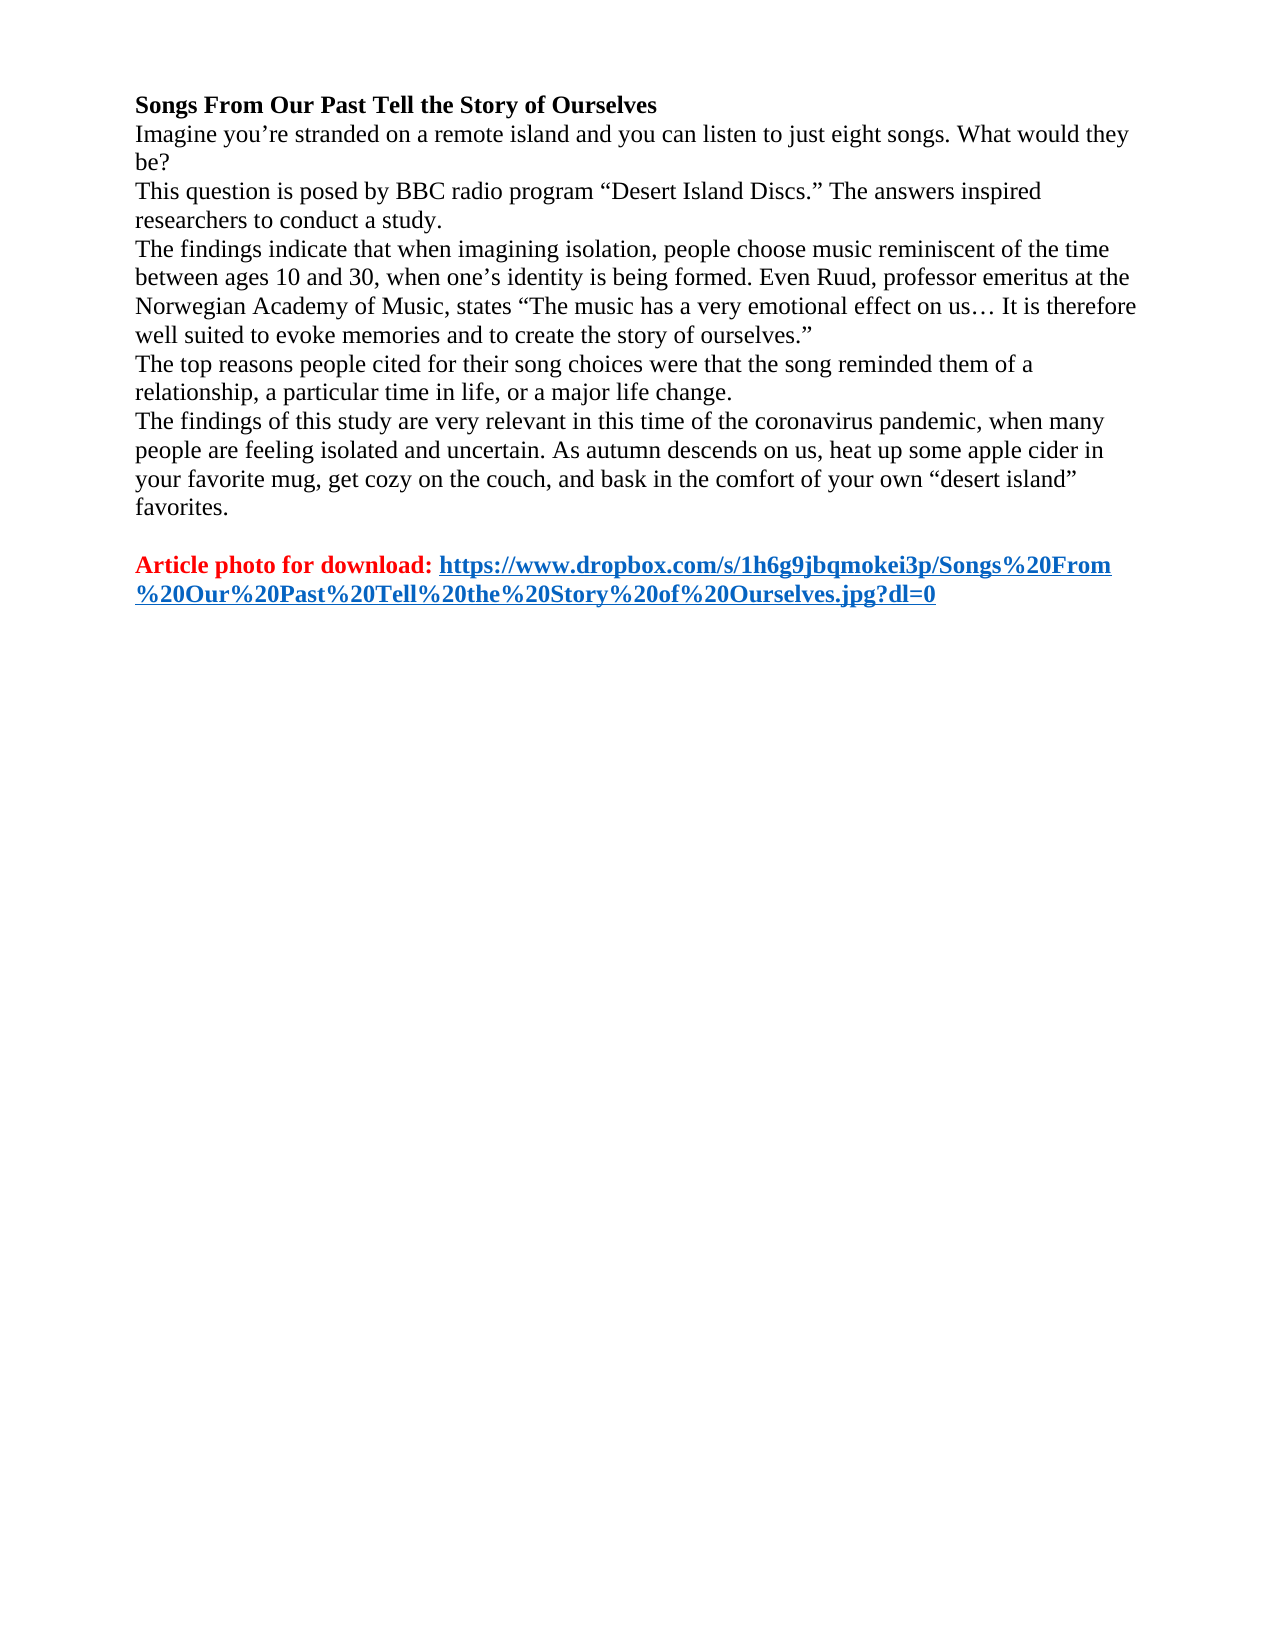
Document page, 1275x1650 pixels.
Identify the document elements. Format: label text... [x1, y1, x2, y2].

text Imagine you’re stranded on a remote island and you can listen to just eight songs. What would they be? [135, 119, 1140, 176]
text Songs From Our Past Tell the Story of Ourselves [135, 90, 1140, 119]
text This question is posed by BBC radio program “Desert Island Discs.” The answers inspired researchers to conduct a study. [135, 176, 1140, 234]
text Article photo for download: https://www.dropbox.com/s/1h6g9jbqmokei3p/Songs%20From%20Our%20Past%20Tell%20the%20Story%20of%20Ourselves.jpg?dl=0 [135, 550, 1140, 607]
text The findings of this study are very relevant in this time of the coronavirus pandemic, when many people are feeling isolated and uncertain. As autumn descends on us, heat up some apple cider in your favorite mug, get cozy on the couch, and bask in the comfort of your own “desert island” favorites. [135, 406, 1140, 521]
text The findings indicate that when imagining isolation, people choose music reminiscent of the time between ages 10 and 30, when one’s identity is being formed. Even Ruud, professor emeritus at the Norwegian Academy of Music, states “The music has a very emotional effect on us… It is therefore well suited to evoke memories and to create the story of ourselves.” [135, 234, 1140, 349]
text The top reasons people cited for their song choices were that the song reminded them of a relationship, a particular time in life, or a major life change. [135, 349, 1140, 406]
